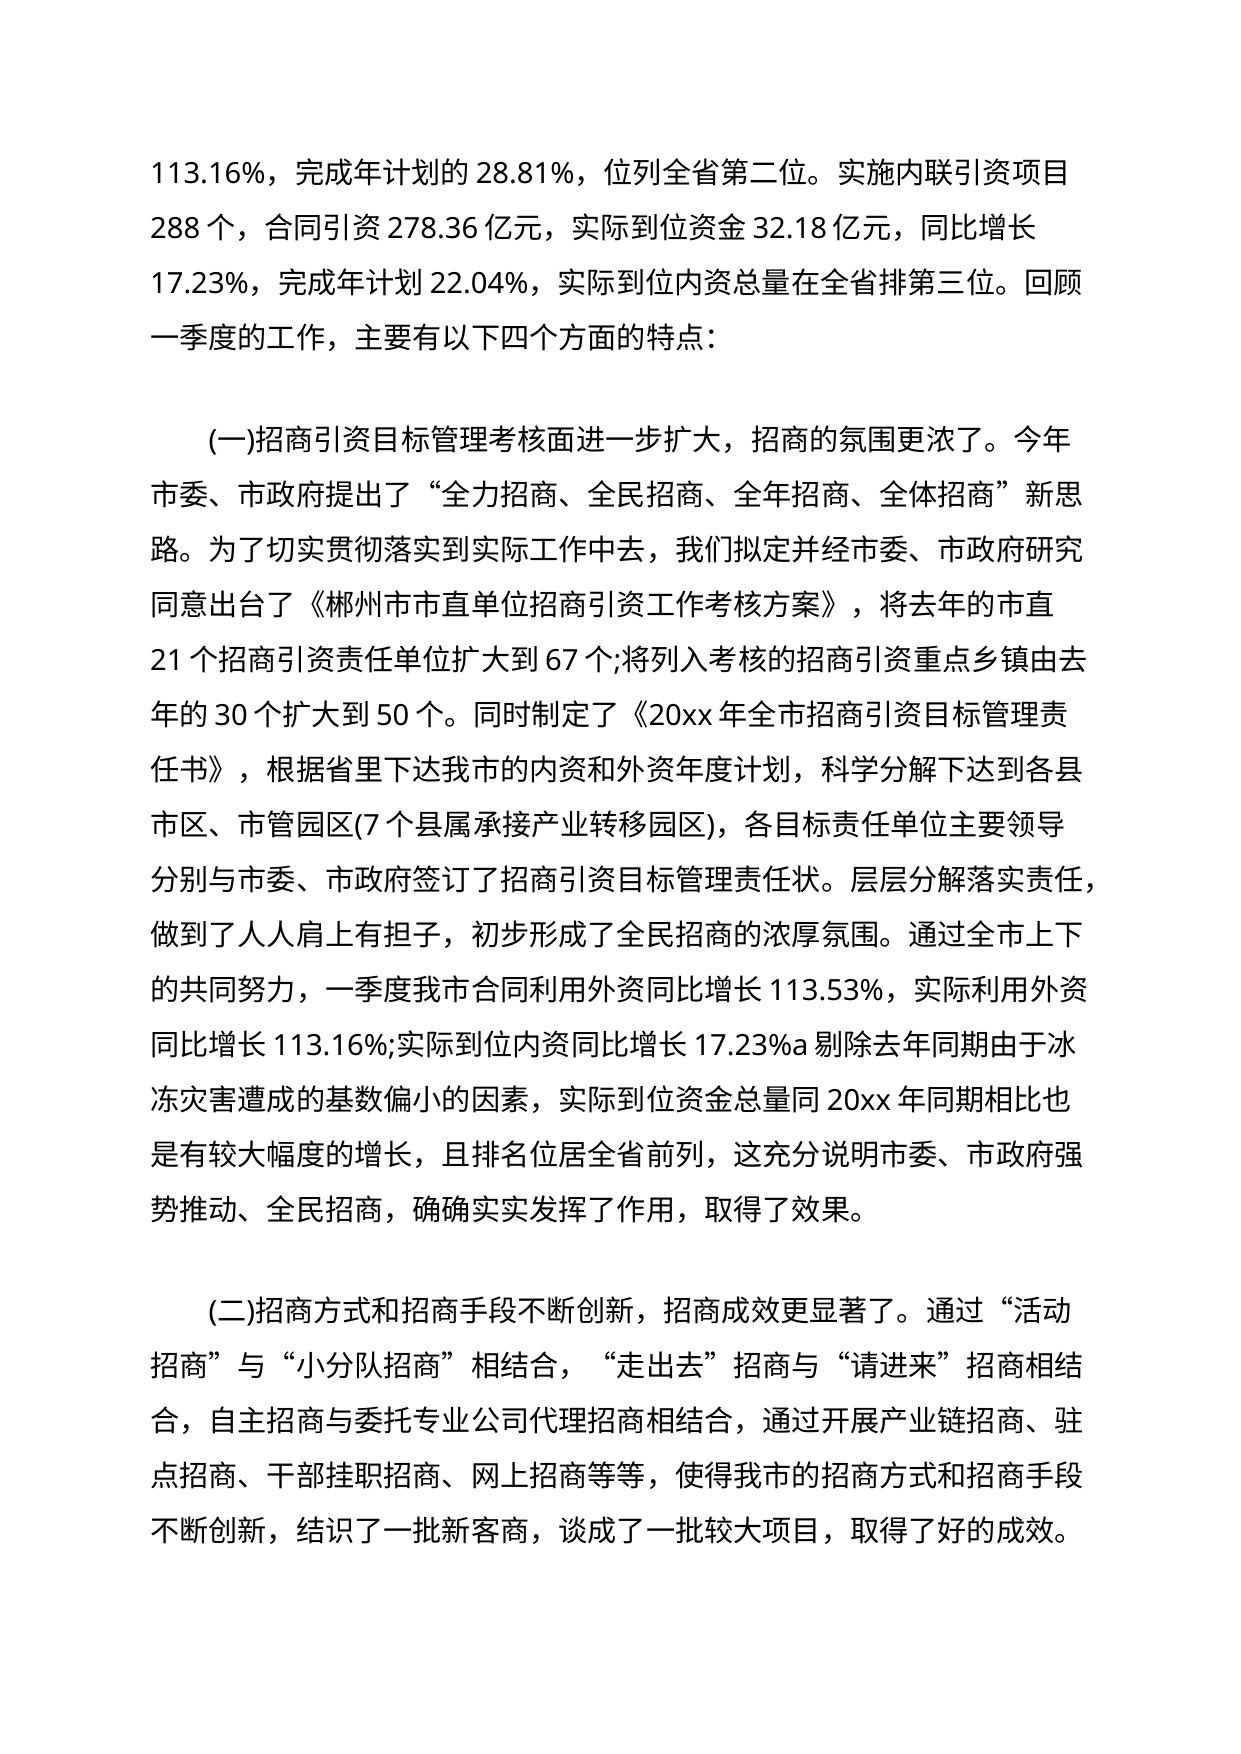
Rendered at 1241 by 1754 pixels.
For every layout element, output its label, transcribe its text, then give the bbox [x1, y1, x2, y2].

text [150, 1288, 1090, 1550]
text (一)招商引资目标管理考核面进一步扩大，招商的氛围更浓了。今年市委、市政府提出了“全力招商、全民招商、全年招商、全体招商”新思路。为了切实贯彻落实到实际工作中去，我们拟定并经市委、市政府研究同意出台了《郴州市市直单位招商引资工作考核方案》，将去年的市直21个招商引资责任单位扩大到67个;将列入考核的招商引资重点乡镇由去年的30个扩大到50个。同时制定了《20xx年全市招商引资目标管理责任书》，根据省里下达我市的内资和外资年度计划，科学分解下达到各县市区、市管园区(7个县属承接产业转移园区)，各目标责任单位主要领导分别与市委、市政府签订了招商引资目标管理责任状。层层分解落实责任，做到了人人肩上有担子，初步形成了全民招商的浓厚氛围。通过全市上下的共同努力，一季度我市合同利用外资同比增长113.53%，实际利用外资同比增长113.16%;实际到位内资同比增长17.23%a剔除去年同期由于冰冻灾害遭成的基数偏小的因素，实际到位资金总量同20xx年同期相比也是有较大幅度的增长，且排名位居全省前列，这充分说明市委、市政府强势推动、全民招商，确确实实发挥了作用，取得了效果。 [150, 417, 1090, 1228]
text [150, 150, 1090, 357]
